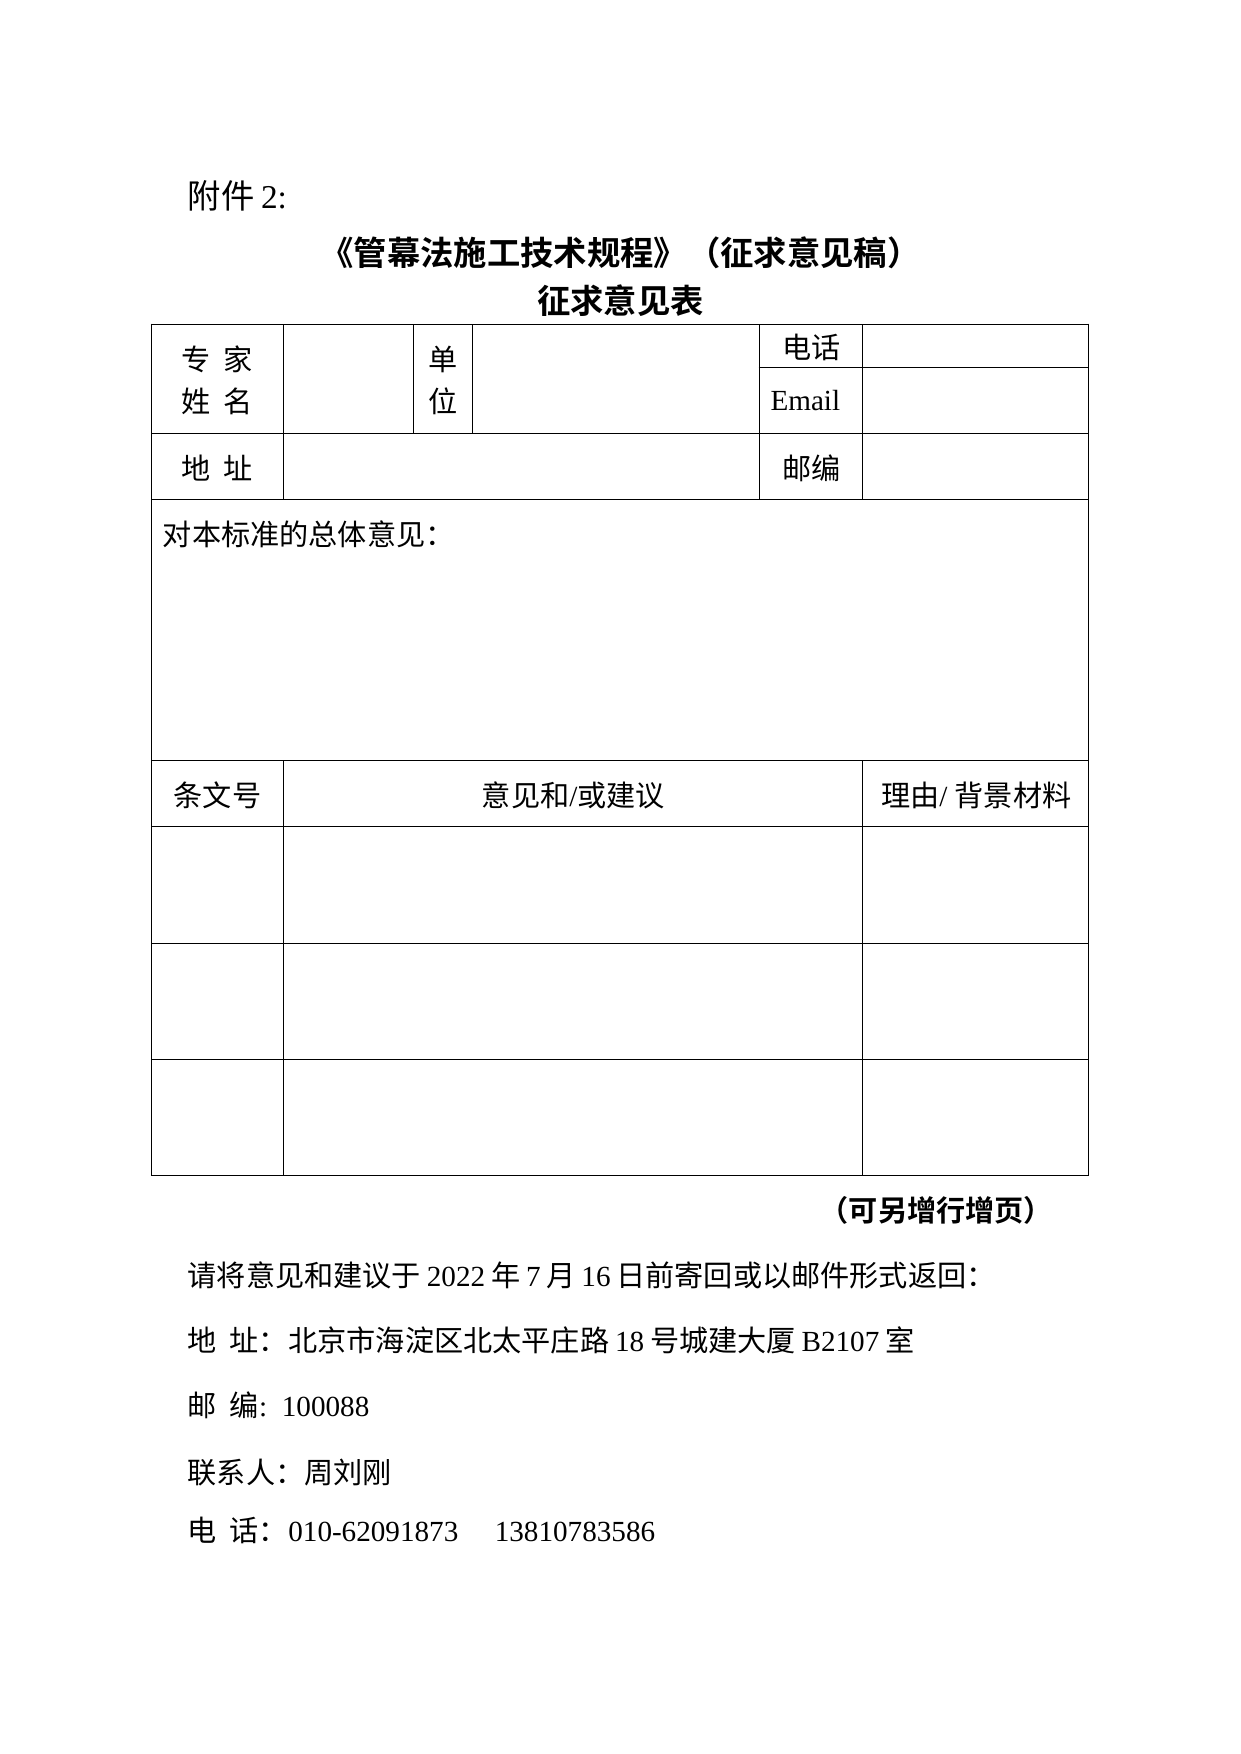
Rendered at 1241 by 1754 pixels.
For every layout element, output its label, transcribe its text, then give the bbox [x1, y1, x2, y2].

table_cell 对本标准的总体意见： [152, 500, 1088, 760]
text 附件2: [187, 162, 1053, 227]
text 请将意见和建议于2022年7月16日前寄回或以邮件形式返回： [187, 1241, 1053, 1306]
table_cell [152, 827, 283, 943]
table_header 单位 [414, 325, 472, 433]
table_cell 理由/ 背景材料 [863, 761, 1088, 826]
text 联系人：周刘刚 [187, 1436, 1053, 1495]
table_header 电话 [760, 325, 862, 367]
table_cell 邮编 [760, 434, 862, 499]
text 电 话：010-62091873 13810783586 [187, 1495, 1053, 1553]
table_cell 意见和/或建议 [284, 761, 862, 826]
text （可另增行增页） [187, 1176, 1053, 1241]
text 征求意见表 [187, 275, 1053, 323]
table_cell [284, 827, 862, 943]
table_header [863, 325, 1088, 367]
table_cell 地 址 [152, 434, 283, 499]
table_cell [152, 1060, 283, 1175]
table_cell [284, 1060, 862, 1175]
table_cell [863, 368, 1088, 433]
table_cell 条文号 [152, 761, 283, 826]
text 地 址：北京市海淀区北太平庄路18号城建大厦B2107室 [187, 1306, 1053, 1371]
table_cell [863, 434, 1088, 499]
table_cell [152, 944, 283, 1059]
table_header 专 家 姓 名 [152, 325, 283, 433]
table_header [284, 325, 413, 433]
table_cell [863, 1060, 1088, 1175]
text 《管幕法施工技术规程》（征求意见稿） [187, 227, 1053, 275]
table_cell [863, 827, 1088, 943]
table_cell Email [760, 368, 862, 433]
text 邮 编: 100088 [187, 1371, 1053, 1436]
table_header [473, 325, 759, 433]
table_cell [284, 434, 759, 499]
table_cell [284, 944, 862, 1059]
table_cell [863, 944, 1088, 1059]
